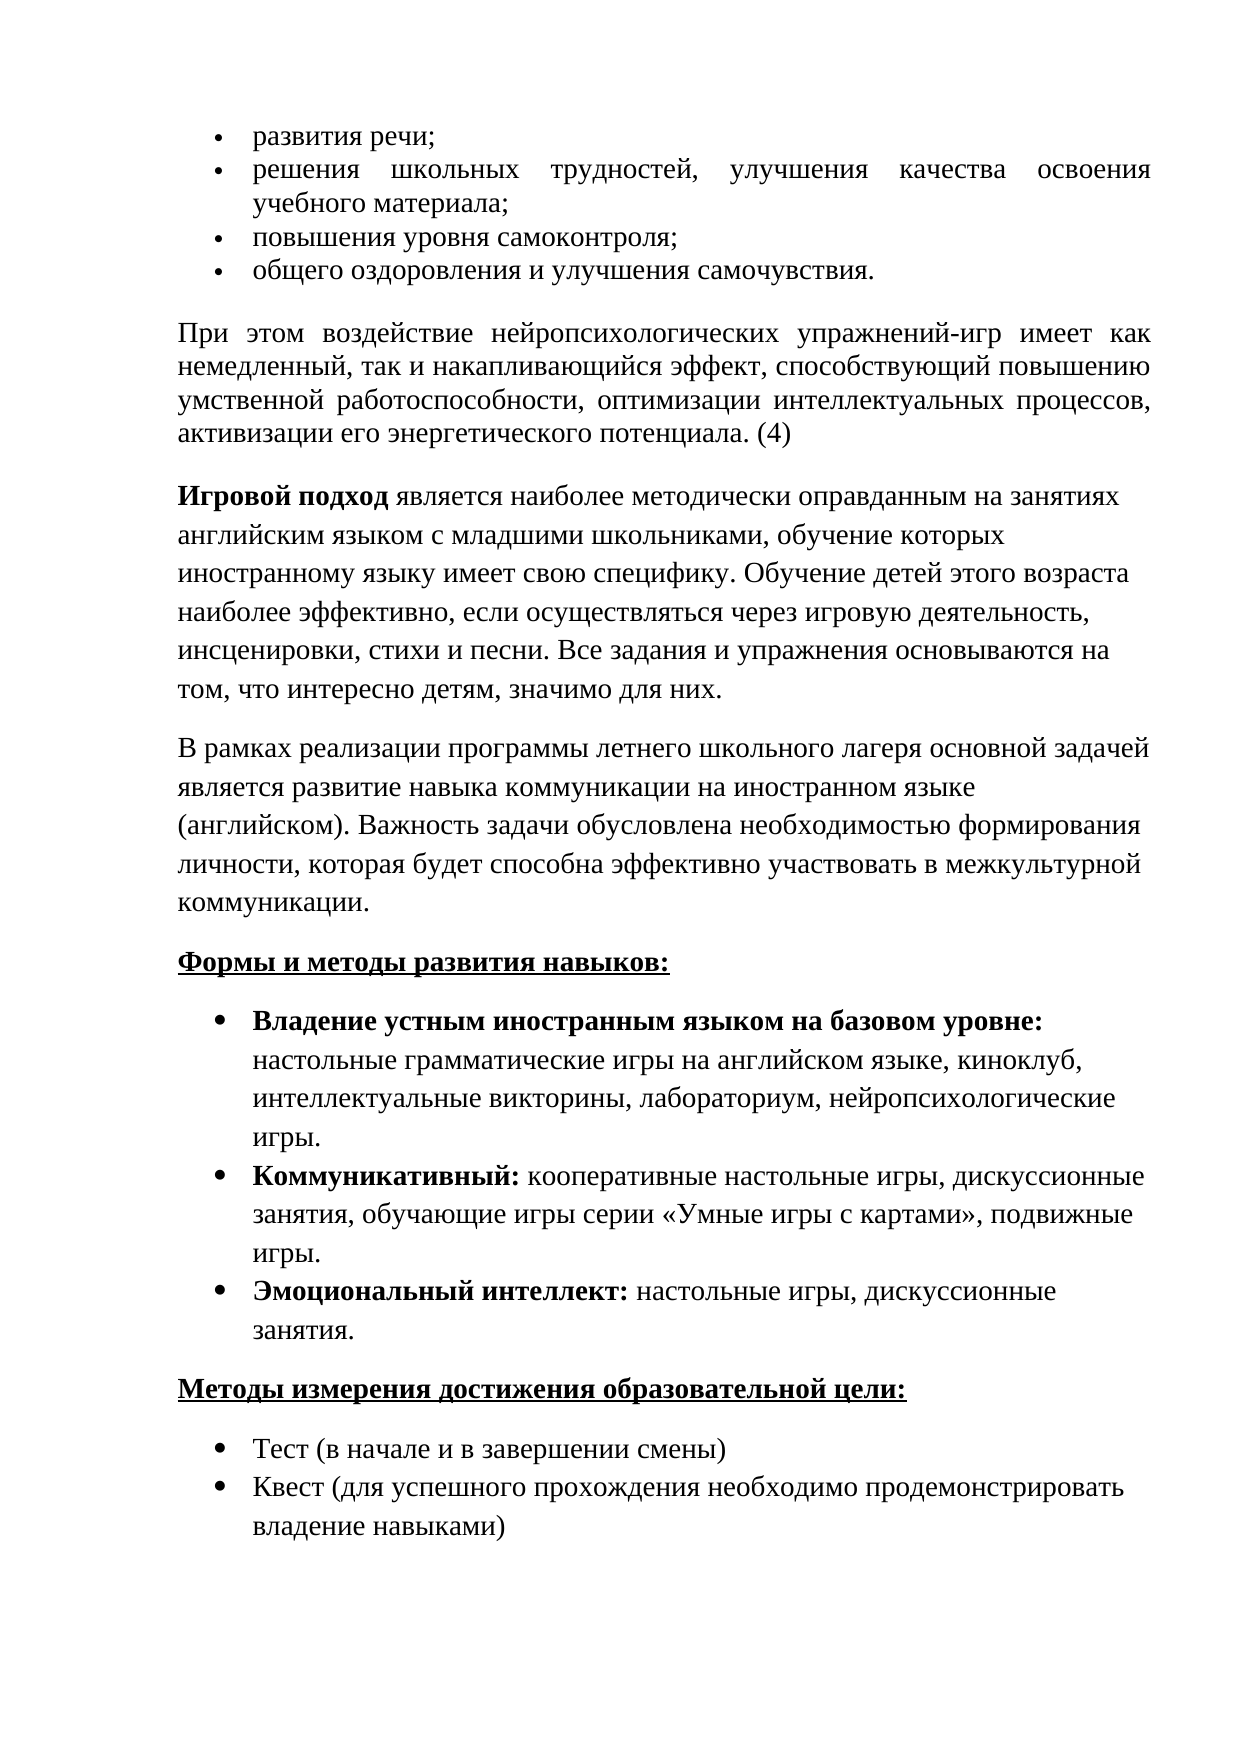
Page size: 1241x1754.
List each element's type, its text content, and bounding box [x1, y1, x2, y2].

text При этом воздействие нейропсихологических упражнений-игр имеет как немедленный, так и накапливающийся эффект, способствующий повышению умственной работоспособности, оптимизации интеллектуальных процессов, активизации его энергетического потенциала. (4) [177, 315, 1152, 449]
list Тест (в начале и в завершении смены) [215, 1431, 1152, 1464]
list Коммуникативный: кооперативные настольные игры, дискуссионные занятия, обучающие игры серии «Умные игры с картами», подвижные игры. [215, 1158, 1152, 1268]
list Владение устным иностранным языком на базовом уровне: настольные грамматические игры на английском языке, киноклуб, интеллектуальные викторины, лабораториум, нейропсихологические игры. [215, 1003, 1152, 1153]
list Квест (для успешного прохождения необходимо продемонстрировать владение навыками) [215, 1469, 1152, 1542]
list Эмоциональный интеллект: настольные игры, дискуссионные занятия. [215, 1273, 1152, 1346]
list общего оздоровления и улучшения самочувствия. [215, 252, 1152, 286]
text Игровой подход является наиболее методически оправданным на занятиях английским языком с младшими школьниками, обучение которых иностранному языку имеет свою специфику. Обучение детей этого возраста наиболее эффективно, если осуществляться через игровую деятельность, инсценировки, стихи и песни. Все задания и упражнения основываются на том, что интересно детям, значимо для них. [177, 478, 1152, 704]
text Методы измерения достижения образовательной цели: [177, 1371, 1152, 1405]
list повышения уровня самоконтроля; [215, 219, 1152, 252]
text Формы и методы развития навыков: [177, 944, 1152, 977]
list решения школьных трудностей, улучшения качества освоения учебного материала; [215, 152, 1152, 219]
text В рамках реализации программы летнего школьного лагеря основной задачей является развитие навыка коммуникации на иностранном языке (английском). Важность задачи обусловлена необходимостью формирования личности, которая будет способна эффективно участвовать в межкультурной коммуникации. [177, 730, 1152, 918]
list развития речи; [215, 118, 1152, 152]
